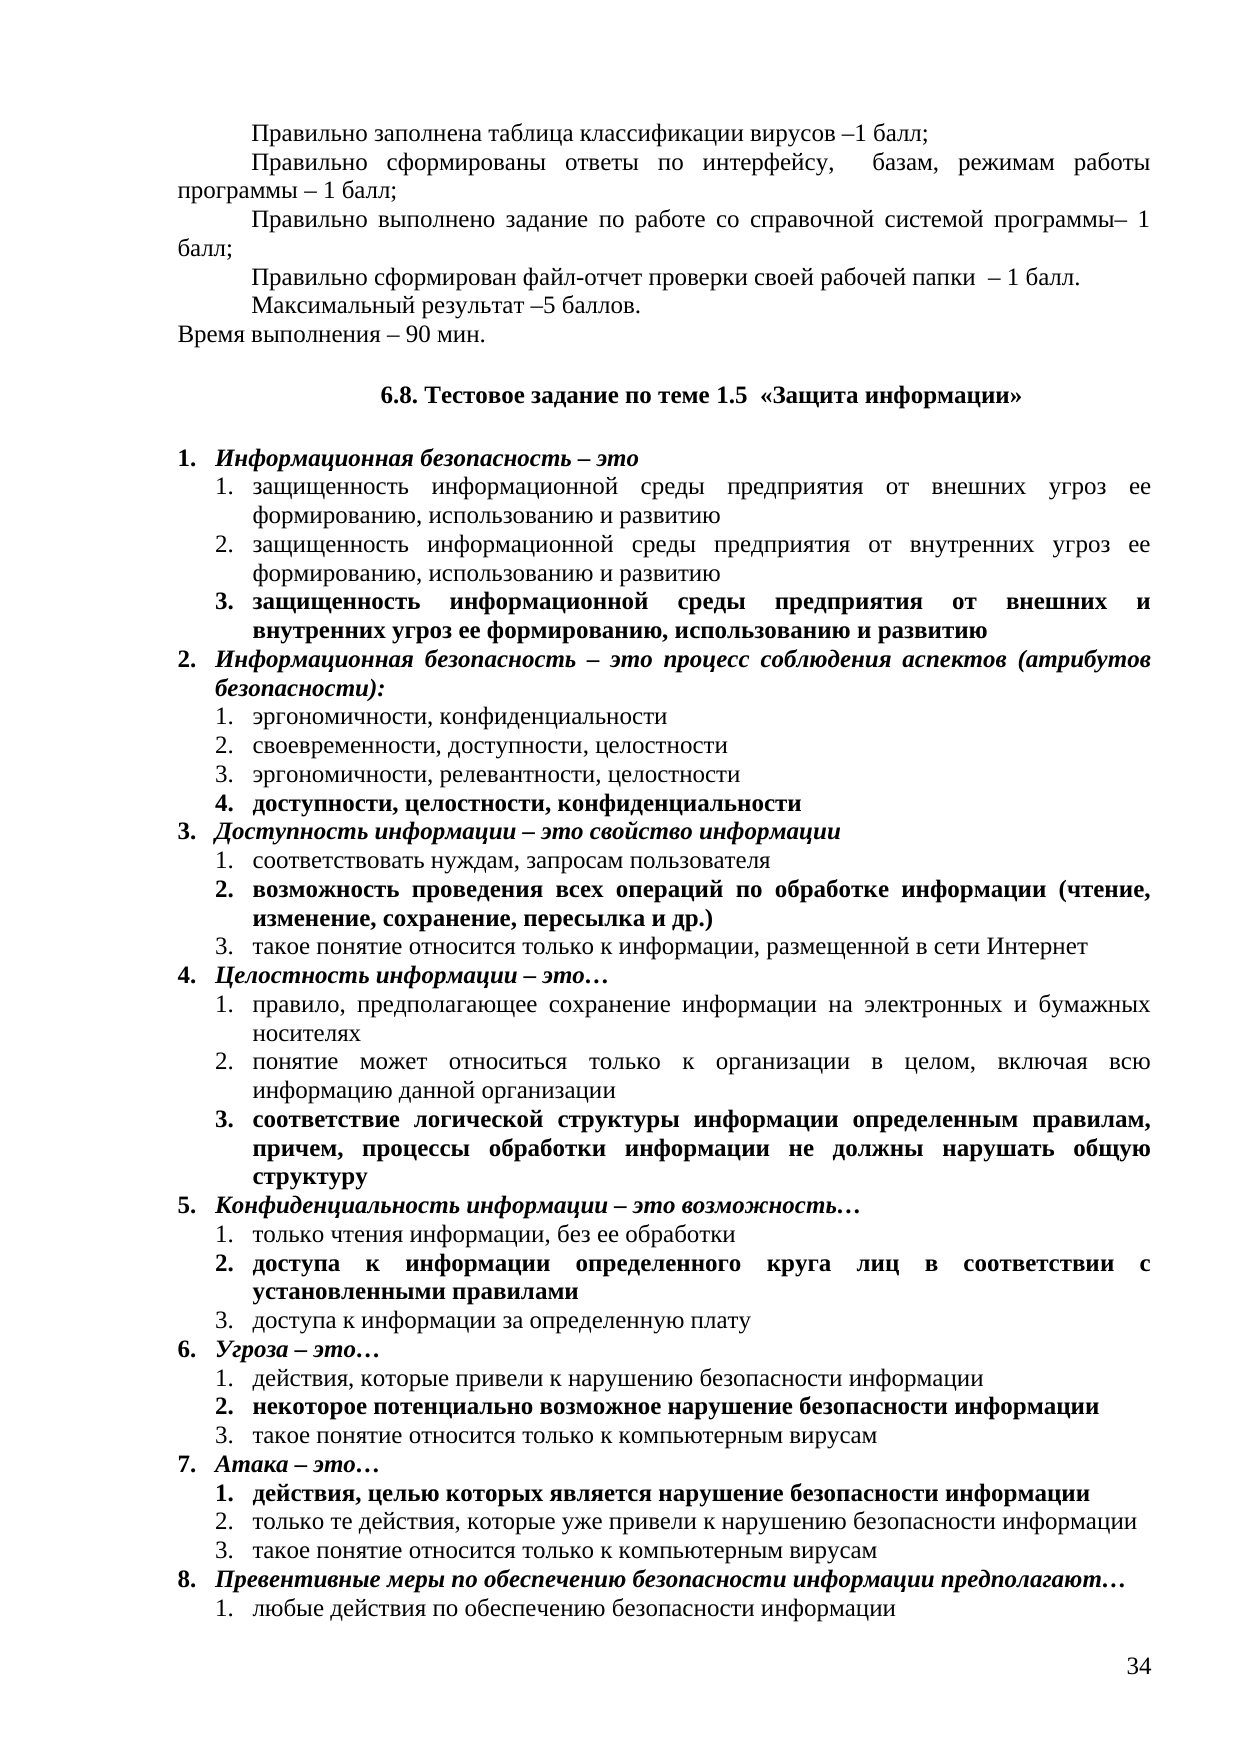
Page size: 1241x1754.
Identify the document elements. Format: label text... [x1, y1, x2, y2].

list своевременности, доступности, целостности [215, 730, 1152, 759]
list защищенность информационной среды предприятия от внешних угроз ее формированию, использованию и развитию [215, 471, 1152, 529]
list только чтения информации, без ее обработки [215, 1219, 1152, 1248]
list Целостность информации – это… [177, 960, 1152, 989]
list действия, которые привели к нарушению безопасности информации [215, 1363, 1152, 1391]
text Правильно сформирован файл-отчет проверки своей рабочей папки – 1 балл. [177, 262, 1152, 291]
list любые действия по обеспечению безопасности информации [215, 1593, 1152, 1621]
list эргономичности, конфиденциальности [215, 701, 1152, 730]
list такое понятие относится только к компьютерным вирусам [215, 1420, 1152, 1449]
list действия, целью которых является нарушение безопасности информации [215, 1478, 1152, 1506]
list такое понятие относится только к информации, размещенной в сети Интернет [215, 931, 1152, 960]
list доступа к информации за определенную плату [215, 1305, 1152, 1334]
list возможность проведения всех операций по обработке информации (чтение, изменение, сохранение, пересылка и др.) [215, 874, 1152, 931]
list Конфиденциальность информации – это возможность… [177, 1190, 1152, 1219]
text 6.8. Тестовое задание по теме 1.5 «Защита информации» [177, 380, 1152, 409]
text Правильно выполнено задание по работе со справочной системой программы– 1 балл; [177, 204, 1152, 262]
list защищенность информационной среды предприятия от внешних и внутренних угроз ее формированию, использованию и развитию [215, 586, 1152, 644]
list Превентивные меры по обеспечению безопасности информации предполагают… [177, 1564, 1152, 1593]
list доступа к информации определенного круга лиц в соответствии с установленными правилами [215, 1248, 1152, 1305]
list Атака – это… [177, 1449, 1152, 1478]
list такое понятие относится только к компьютерным вирусам [215, 1535, 1152, 1564]
list Информационная безопасность – это процесс соблюдения аспектов (атрибутов безопасности): [177, 644, 1152, 701]
list некоторое потенциально возможное нарушение безопасности информации [215, 1391, 1152, 1420]
list эргономичности, релевантности, целостности [215, 759, 1152, 788]
list Доступность информации – это свойство информации [177, 816, 1152, 845]
list правило, предполагающее сохранение информации на электронных и бумажных носителях [215, 989, 1152, 1046]
text Правильно сформированы ответы по интерфейсу, базам, режимам работы программы – 1 балл; [177, 147, 1152, 204]
text Максимальный результат –5 баллов. [177, 291, 1152, 319]
list только те действия, которые уже привели к нарушению безопасности информации [215, 1506, 1152, 1535]
list защищенность информационной среды предприятия от внутренних угроз ее формированию, использованию и развитию [215, 529, 1152, 586]
text Время выполнения – 90 мин. [177, 319, 1152, 348]
list Угроза – это… [177, 1334, 1152, 1363]
list Информационная безопасность – это [177, 443, 1152, 471]
text Правильно заполнена таблица классификации вирусов –1 балл; [177, 118, 1152, 147]
list доступности, целостности, конфиденциальности [215, 788, 1152, 816]
list соответствовать нуждам, запросам пользователя [215, 845, 1152, 874]
list понятие может относиться только к организации в целом, включая всю информацию данной организации [215, 1046, 1152, 1104]
list соответствие логической структуры информации определенным правилам, причем, процессы обработки информации не должны нарушать общую структуру [215, 1104, 1152, 1190]
